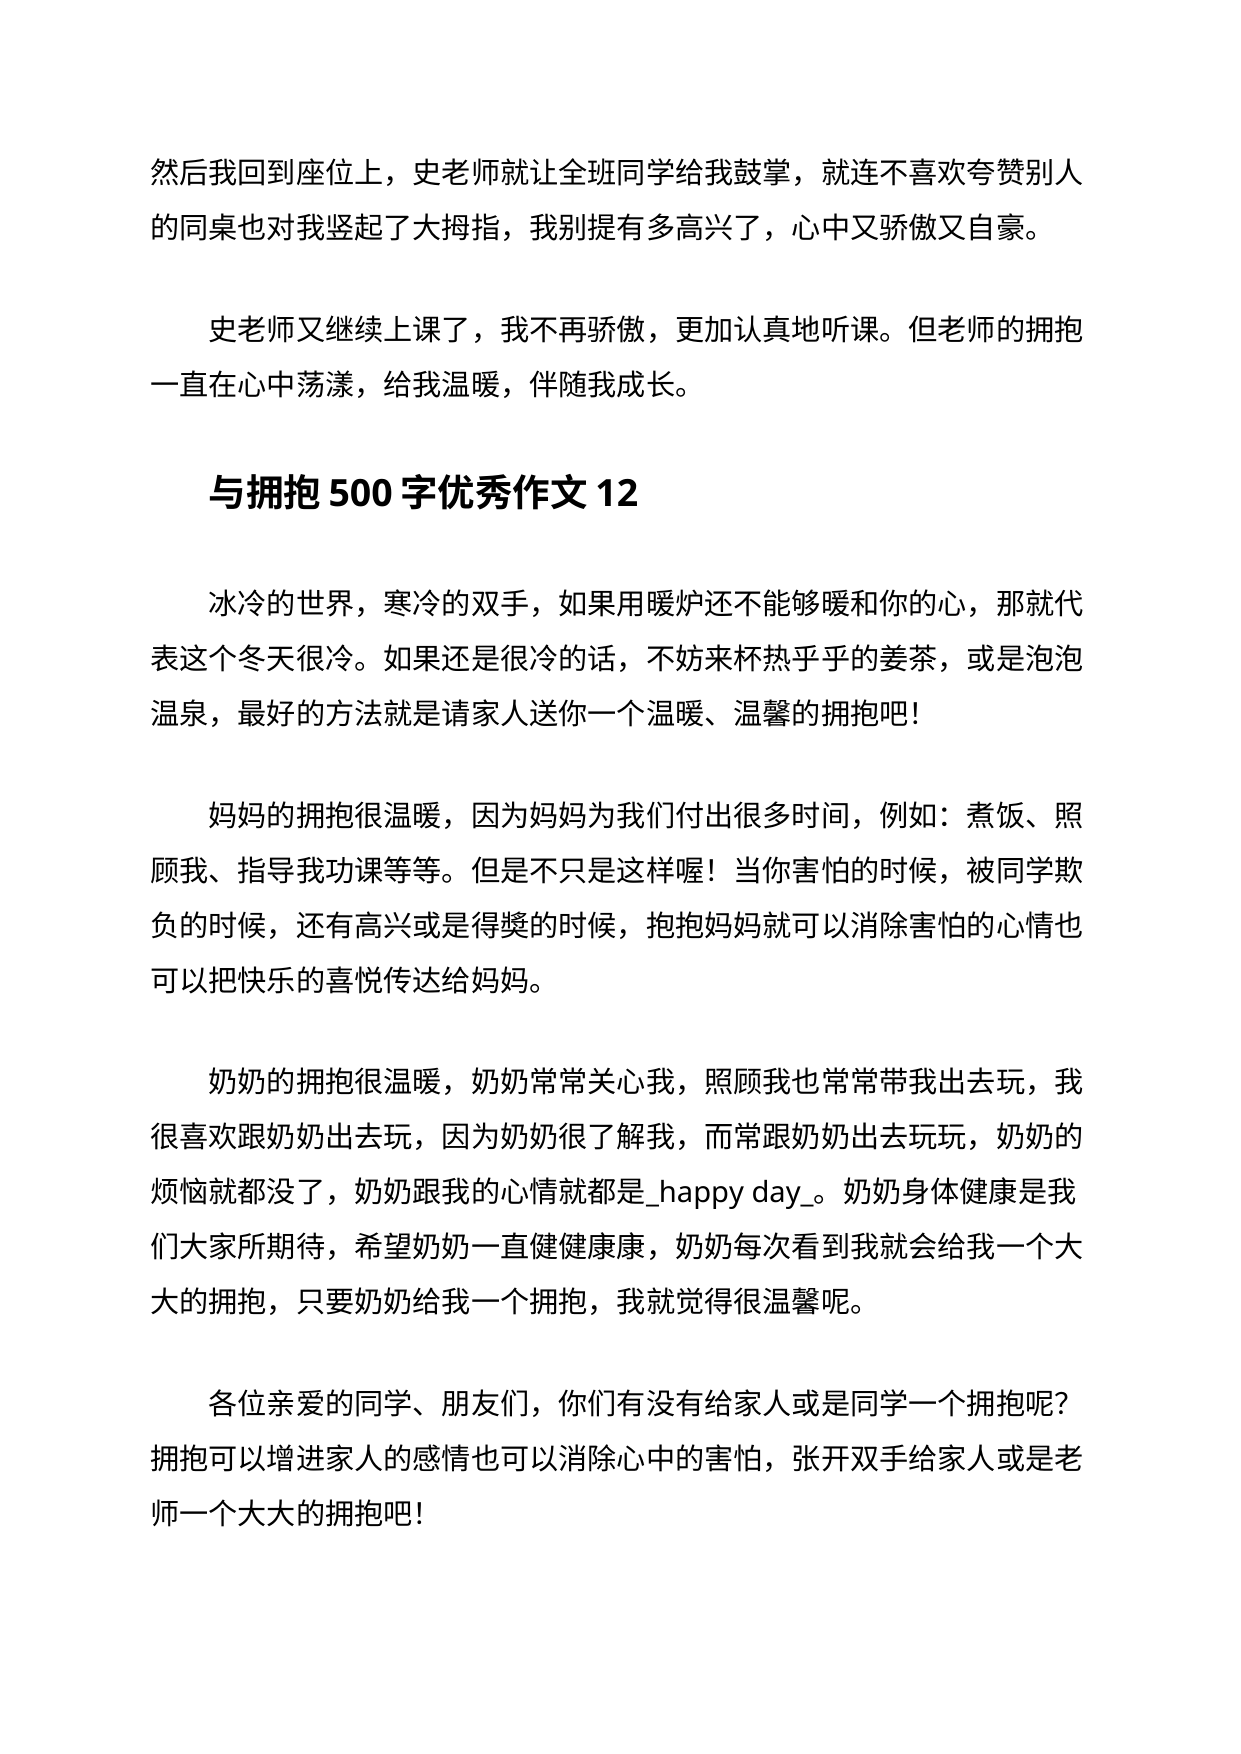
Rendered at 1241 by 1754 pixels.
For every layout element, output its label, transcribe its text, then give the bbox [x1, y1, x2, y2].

text 妈妈的拥抱很温暖，因为妈妈为我们付出很多时间，例如：煮饭、照顾我、指导我功课等等。但是不只是这样喔！当你害怕的时候，被同学欺负的时候，还有高兴或是得奬的时候，抱抱妈妈就可以消除害怕的心情也可以把快乐的喜悦传达给妈妈。 [150, 792, 1090, 999]
text 与拥抱500字优秀作文12 [150, 463, 1090, 518]
text 奶奶的拥抱很温暖，奶奶常常关心我，照顾我也常常带我出去玩，我很喜欢跟奶奶出去玩，因为奶奶很了解我，而常跟奶奶出去玩玩，奶奶的烦恼就都没了，奶奶跟我的心情就都是_happy day_。奶奶身体健康是我们大家所期待，希望奶奶一直健健康康，奶奶每次看到我就会给我一个大大的拥抱，只要奶奶给我一个拥抱，我就觉得很温馨呢。 [150, 1059, 1090, 1321]
text 冰冷的世界，寒冷的双手，如果用暖炉还不能够暖和你的心，那就代表这个冬天很冷。如果还是很冷的话，不妨来杯热乎乎的姜茶，或是泡泡温泉，最好的方法就是请家人送你一个温暖、温馨的拥抱吧！ [150, 581, 1090, 733]
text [150, 150, 1090, 247]
text 各位亲爱的同学、朋友们，你们有没有给家人或是同学一个拥抱呢？拥抱可以增进家人的感情也可以消除心中的害怕，张开双手给家人或是老师一个大大的拥抱吧！ [150, 1380, 1090, 1532]
text 史老师又继续上课了，我不再骄傲，更加认真地听课。但老师的拥抱一直在心中荡漾，给我温暖，伴随我成长。 [150, 307, 1090, 404]
